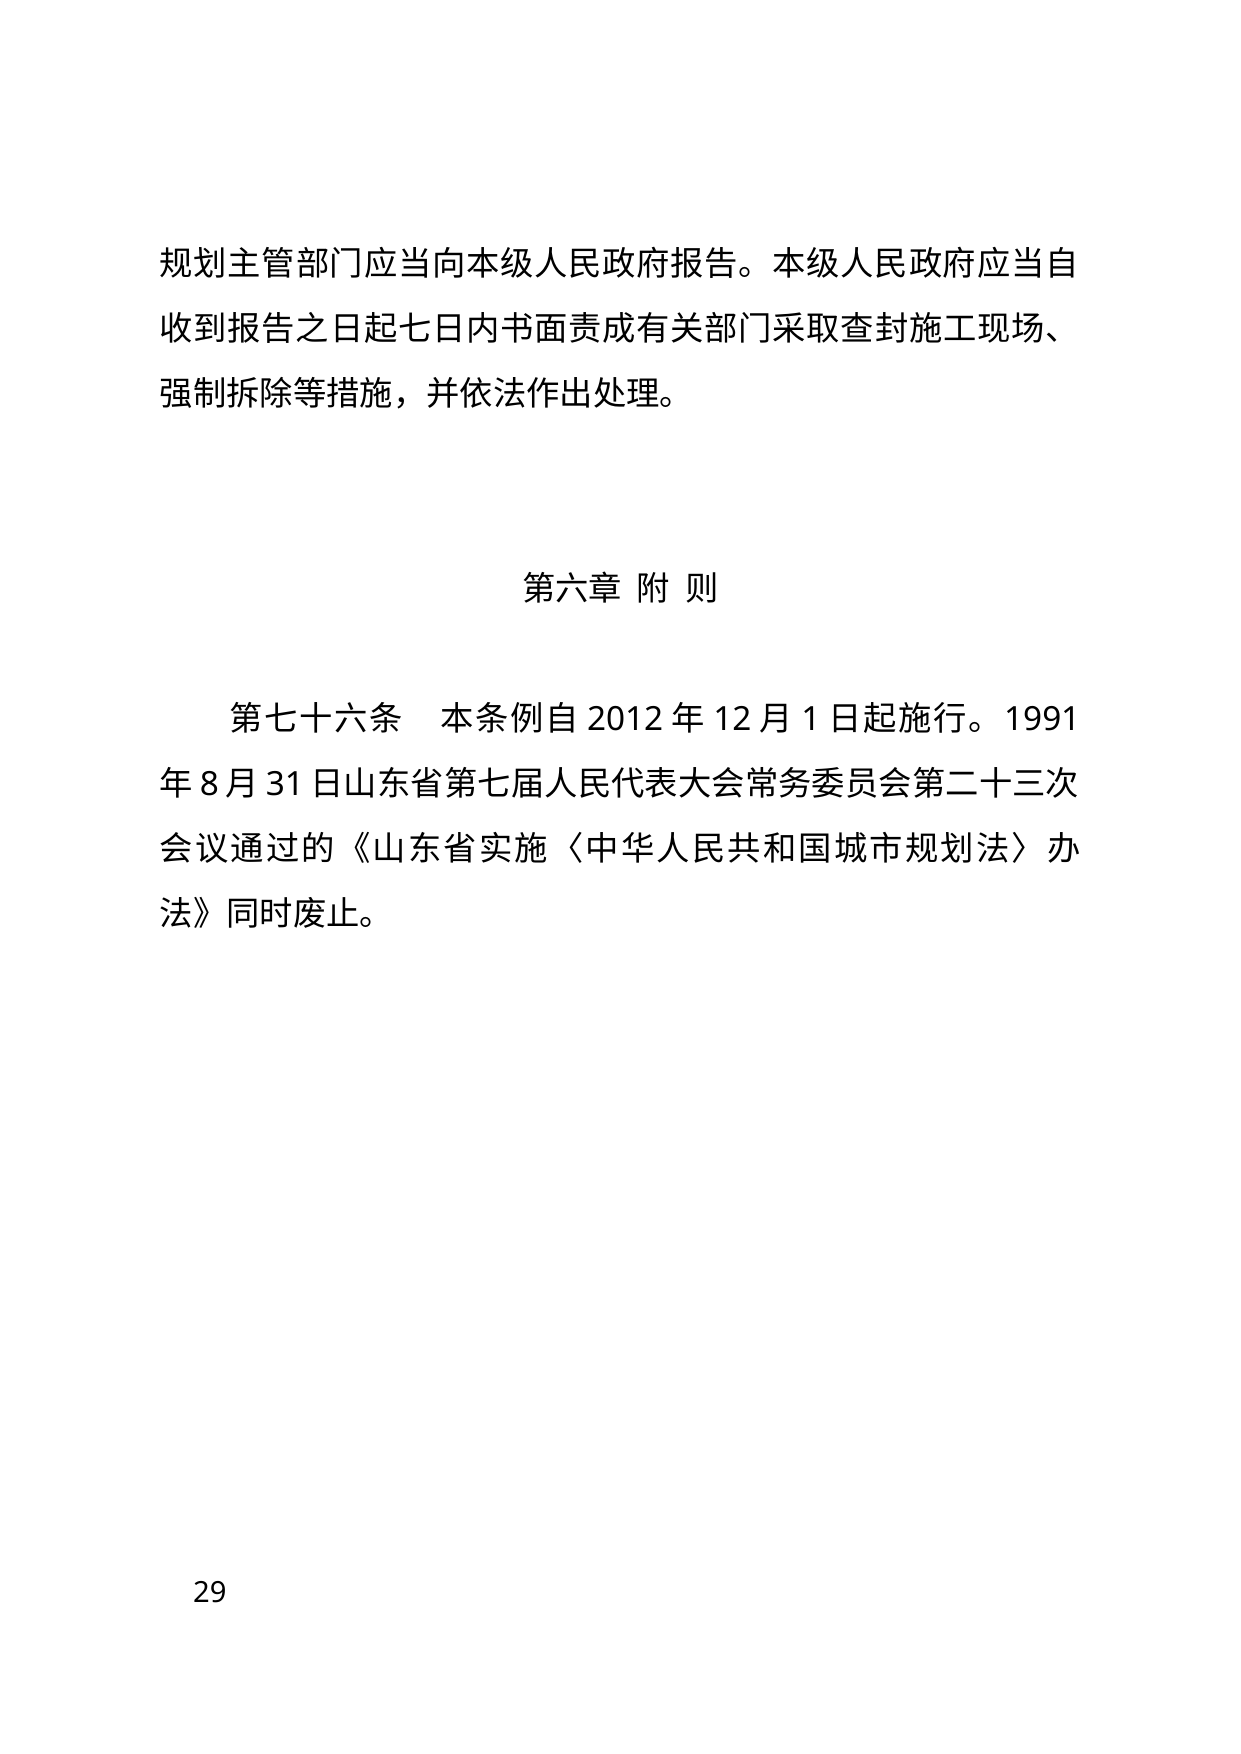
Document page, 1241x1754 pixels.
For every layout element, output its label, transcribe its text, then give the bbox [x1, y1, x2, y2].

text 第七十六条 本条例自2012年12月1日起施行。1991年8月31日山东省第七届人民代表大会常务委员会第二十三次会议通过的《山东省实施〈中华人民共和国城市规划法〉办法》同时废止。 [159, 618, 1081, 943]
text 第六章 附 则 [159, 553, 1081, 618]
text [159, 228, 1081, 423]
